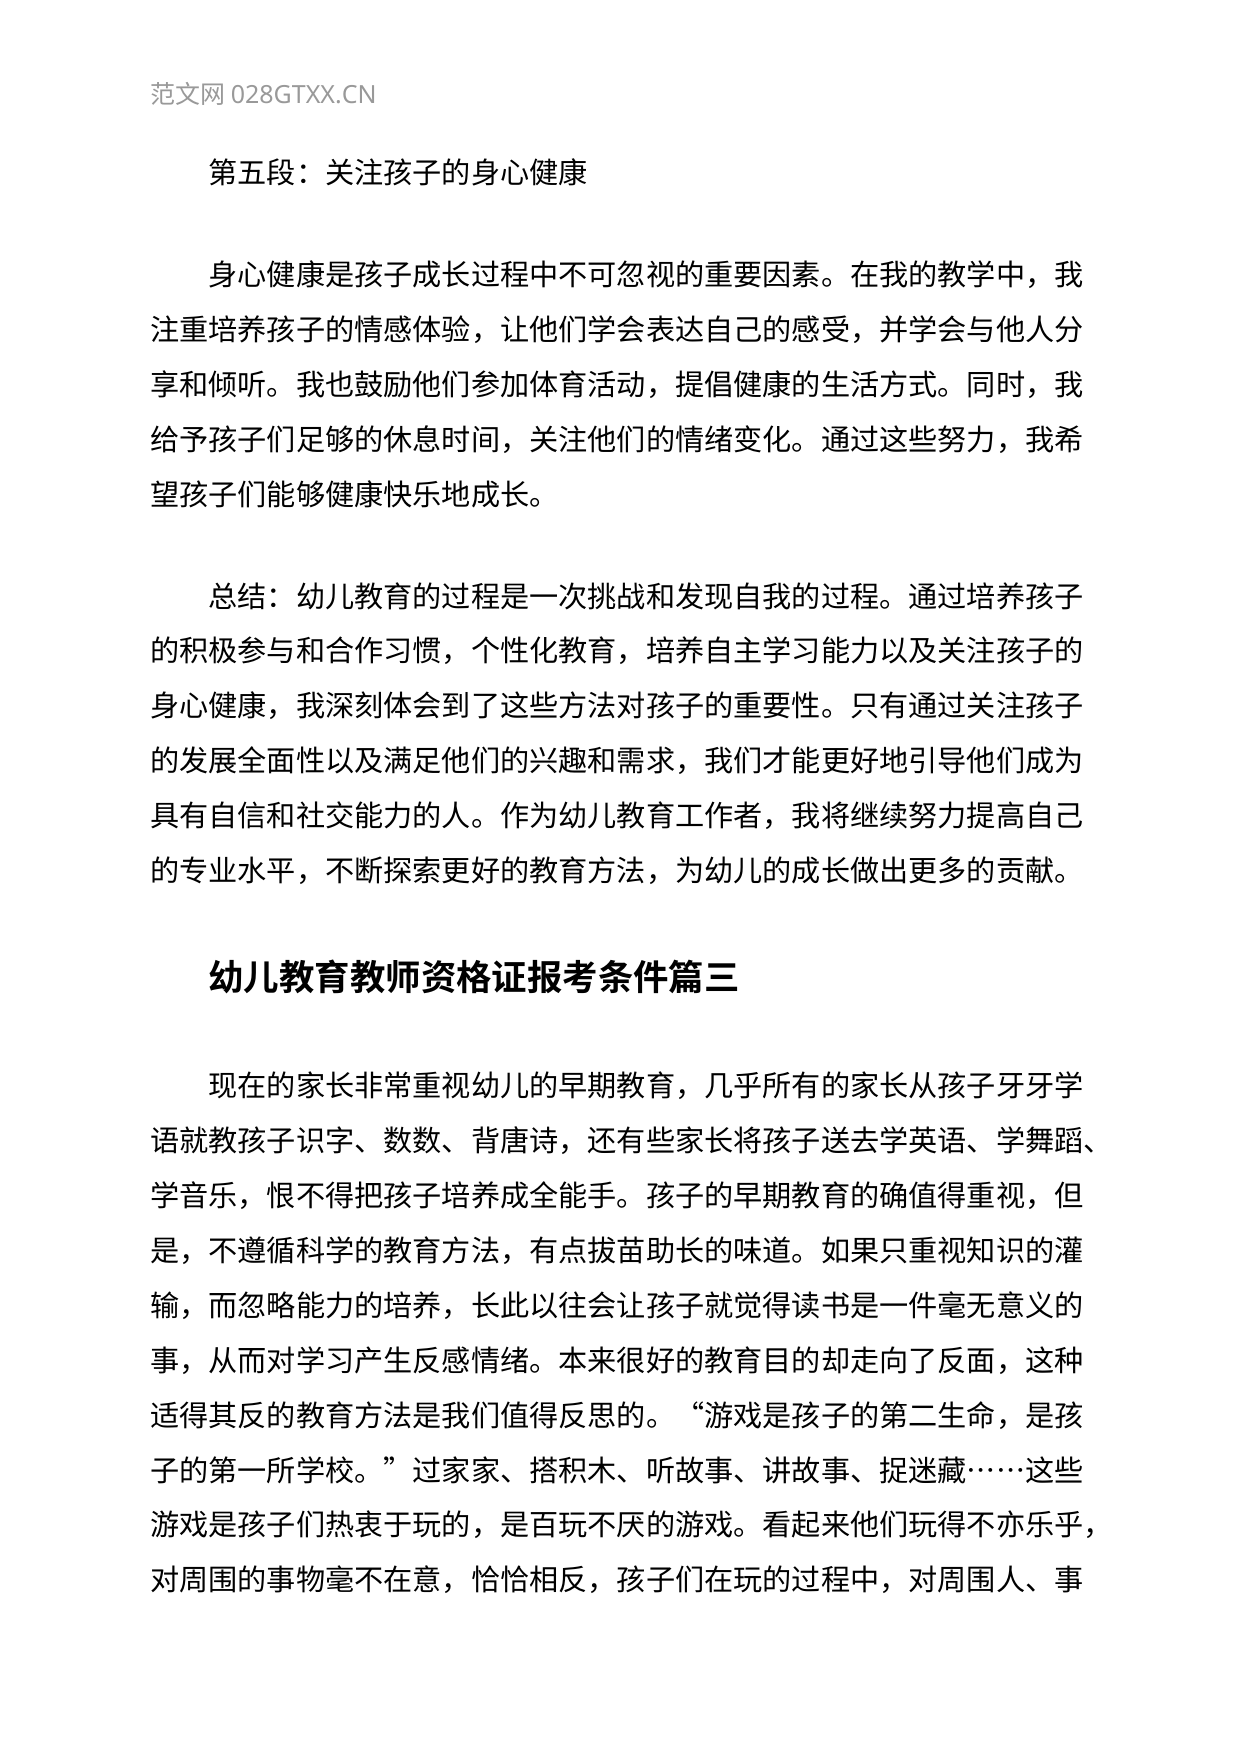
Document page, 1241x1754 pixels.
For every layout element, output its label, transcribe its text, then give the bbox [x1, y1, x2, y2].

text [150, 1063, 1090, 1599]
text 第五段：关注孩子的身心健康 [150, 150, 1090, 192]
text 总结：幼儿教育的过程是一次挑战和发现自我的过程。通过培养孩子的积极参与和合作习惯，个性化教育，培养自主学习能力以及关注孩子的身心健康，我深刻体会到了这些方法对孩子的重要性。只有通过关注孩子的发展全面性以及满足他们的兴趣和需求，我们才能更好地引导他们成为具有自信和社交能力的人。作为幼儿教育工作者，我将继续努力提高自己的专业水平，不断探索更好的教育方法，为幼儿的成长做出更多的贡献。 [150, 573, 1090, 890]
text 幼儿教育教师资格证报考条件篇三 [150, 949, 1090, 1001]
text 身心健康是孩子成长过程中不可忽视的重要因素。在我的教学中，我注重培养孩子的情感体验，让他们学会表达自己的感受，并学会与他人分享和倾听。我也鼓励他们参加体育活动，提倡健康的生活方式。同时，我给予孩子们足够的休息时间，关注他们的情绪变化。通过这些努力，我希望孩子们能够健康快乐地成长。 [150, 252, 1090, 514]
